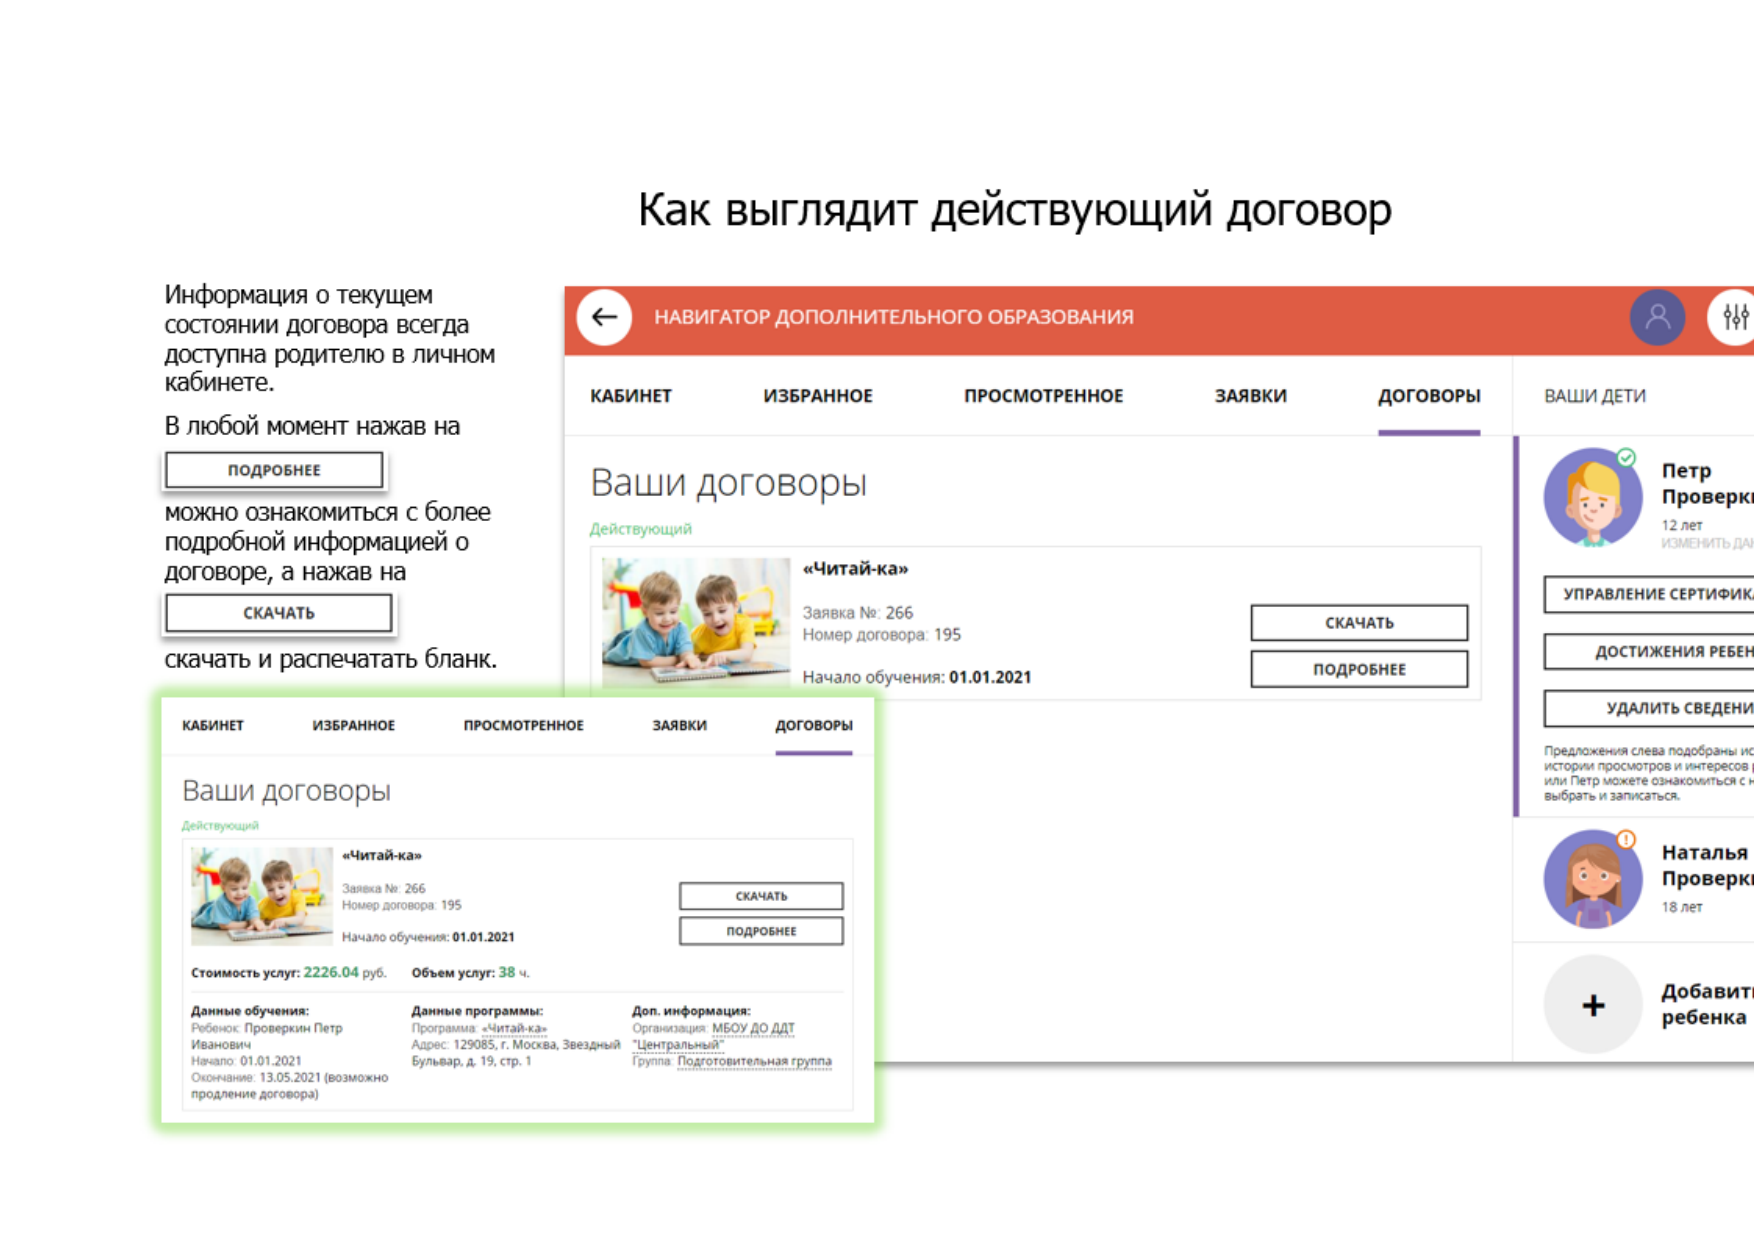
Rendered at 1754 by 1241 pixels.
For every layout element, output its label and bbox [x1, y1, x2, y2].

picture [118, 177, 1754, 1148]
